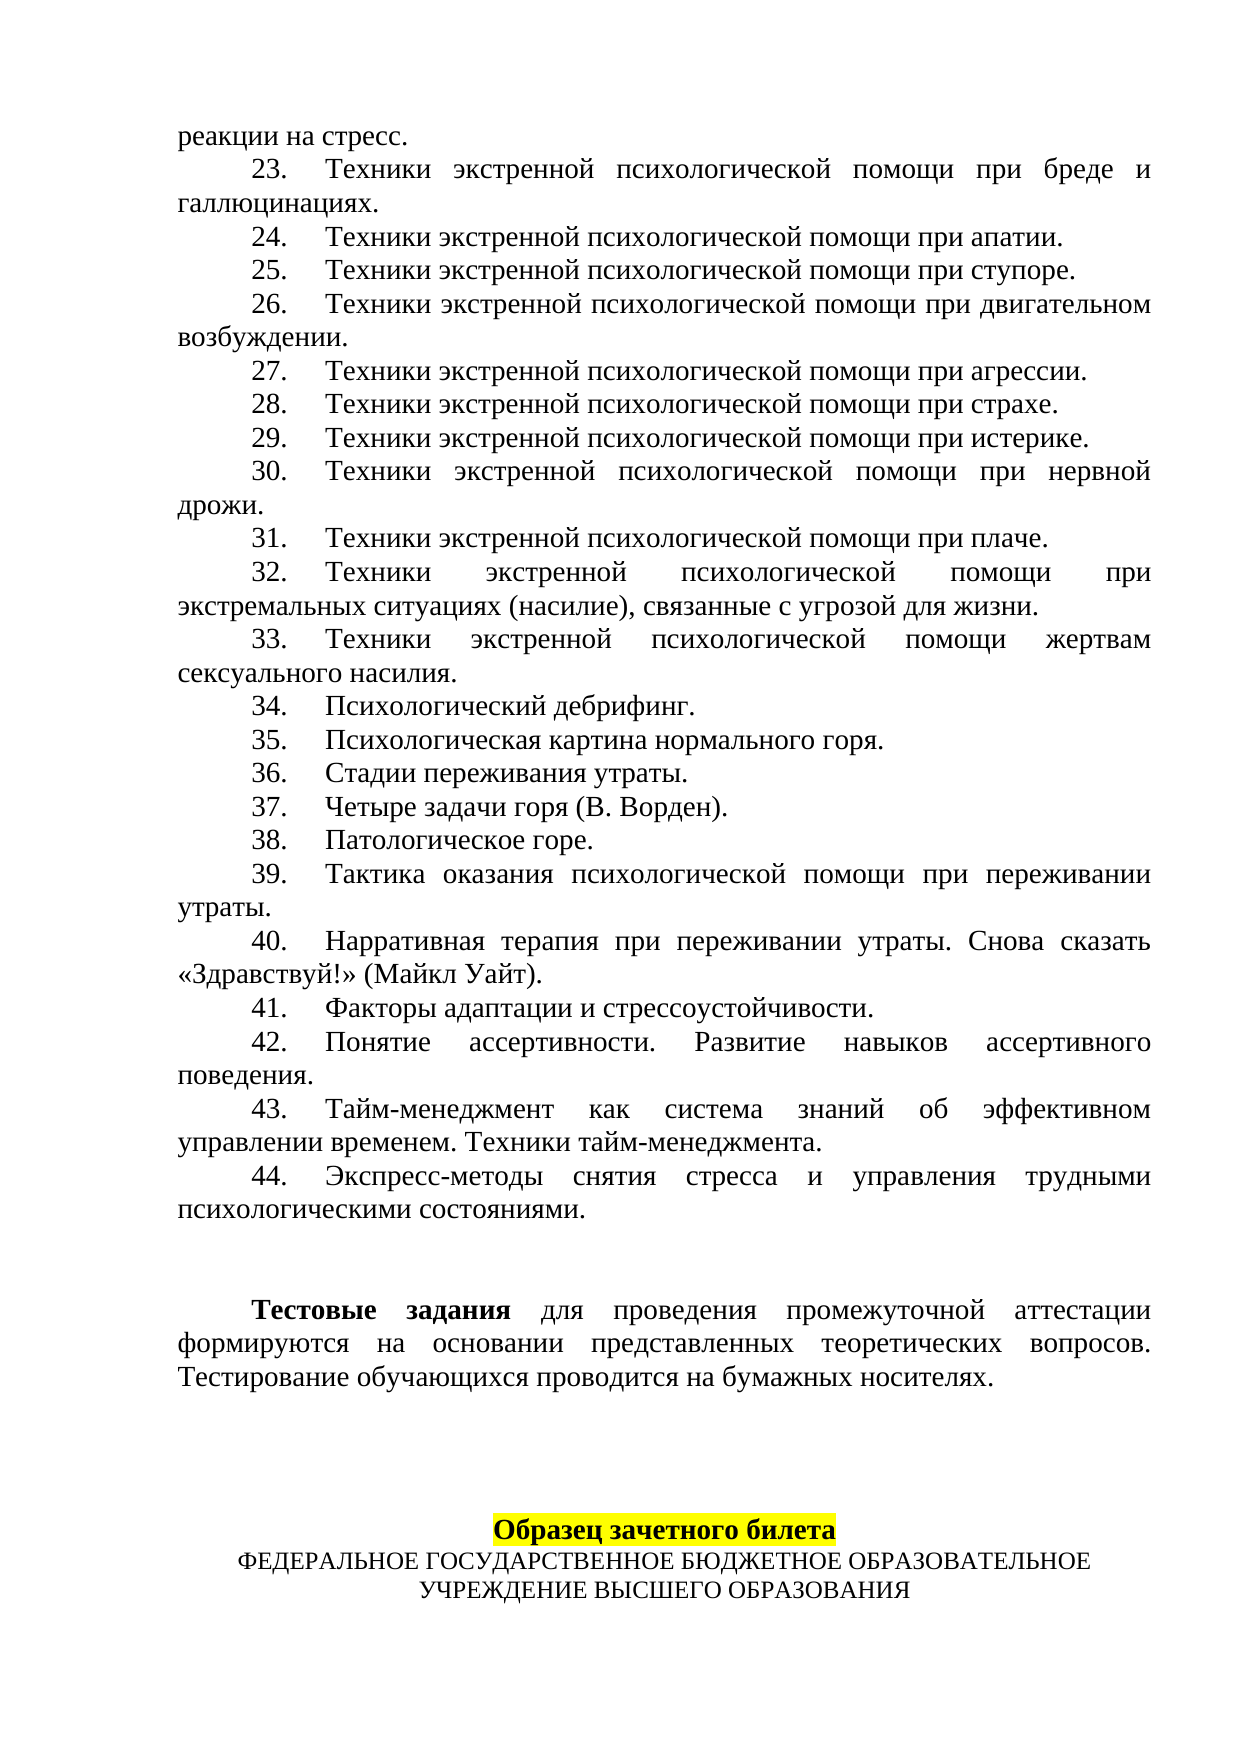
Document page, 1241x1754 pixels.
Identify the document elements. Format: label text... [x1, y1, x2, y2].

list Понятие ассертивности. Развитие навыков ассертивного поведения. [177, 1024, 1152, 1091]
list Техники экстренной психологической помощи при истерике. [177, 420, 1152, 453]
list Психологическая картина нормального горя. [177, 722, 1152, 755]
text Образец зачетного билета [177, 1512, 1152, 1546]
list Экспресс-методы снятия стресса и управления трудными психологическими состояниями. [177, 1158, 1152, 1225]
list Тактика оказания психологической помощи при переживании утраты. [177, 856, 1152, 923]
list Техники экстренной психологической помощи при страхе. [177, 386, 1152, 420]
text ФЕДЕРАЛЬНОЕ ГОСУДАРСТВЕННОЕ БЮДЖЕТНОЕ ОБРАЗОВАТЕЛЬНОЕ УЧРЕЖДЕНИЕ ВЫСШЕГО ОБРАЗОВАНИЯ [177, 1546, 1152, 1603]
list Факторы адаптации и стрессоустойчивости. [177, 990, 1152, 1024]
text Тестовые задания для проведения промежуточной аттестации формируются на основании представленных теоретических вопросов. Тестирование обучающихся проводится на бумажных носителях. [177, 1292, 1152, 1393]
list Техники экстренной психологической помощи жертвам сексуального насилия. [177, 621, 1152, 688]
list Техники экстренной психологической помощи при ступоре. [177, 252, 1152, 286]
list Техники экстренной психологической помощи при нервной дрожи. [177, 453, 1152, 521]
list Нарративная терапия при переживании утраты. Снова сказать «Здравствуй!» (Майкл Уайт). [177, 923, 1152, 990]
list Четыре задачи горя (В. Ворден). [177, 789, 1152, 822]
list Техники экстренной психологической помощи при бреде и галлюцинациях. [177, 152, 1152, 219]
list Тайм-менеджмент как система знаний об эффективном управлении временем. Техники тайм-менеджмента. [177, 1091, 1152, 1158]
list Техники экстренной психологической помощи при экстремальных ситуациях (насилие), связанные с угрозой для жизни. [177, 554, 1152, 621]
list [177, 118, 1152, 152]
list Техники экстренной психологической помощи при плаче. [177, 521, 1152, 554]
list Психологический дебрифинг. [177, 688, 1152, 722]
list Техники экстренной психологической помощи при двигательном возбуждении. [177, 286, 1152, 353]
list Техники экстренной психологической помощи при агрессии. [177, 353, 1152, 386]
list Патологическое горе. [177, 822, 1152, 856]
list Техники экстренной психологической помощи при апатии. [177, 219, 1152, 252]
list Стадии переживания утраты. [177, 755, 1152, 789]
